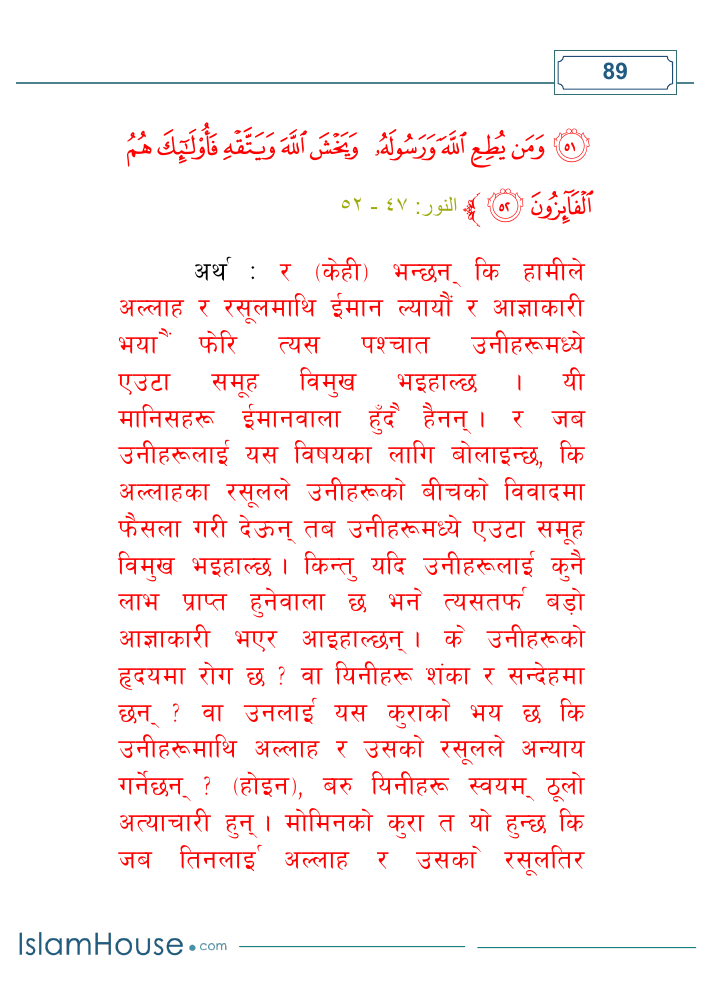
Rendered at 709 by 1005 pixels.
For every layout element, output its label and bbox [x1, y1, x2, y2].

text [123, 118, 591, 234]
picture [12, 928, 466, 961]
text [118, 255, 586, 878]
picture [471, 929, 697, 962]
